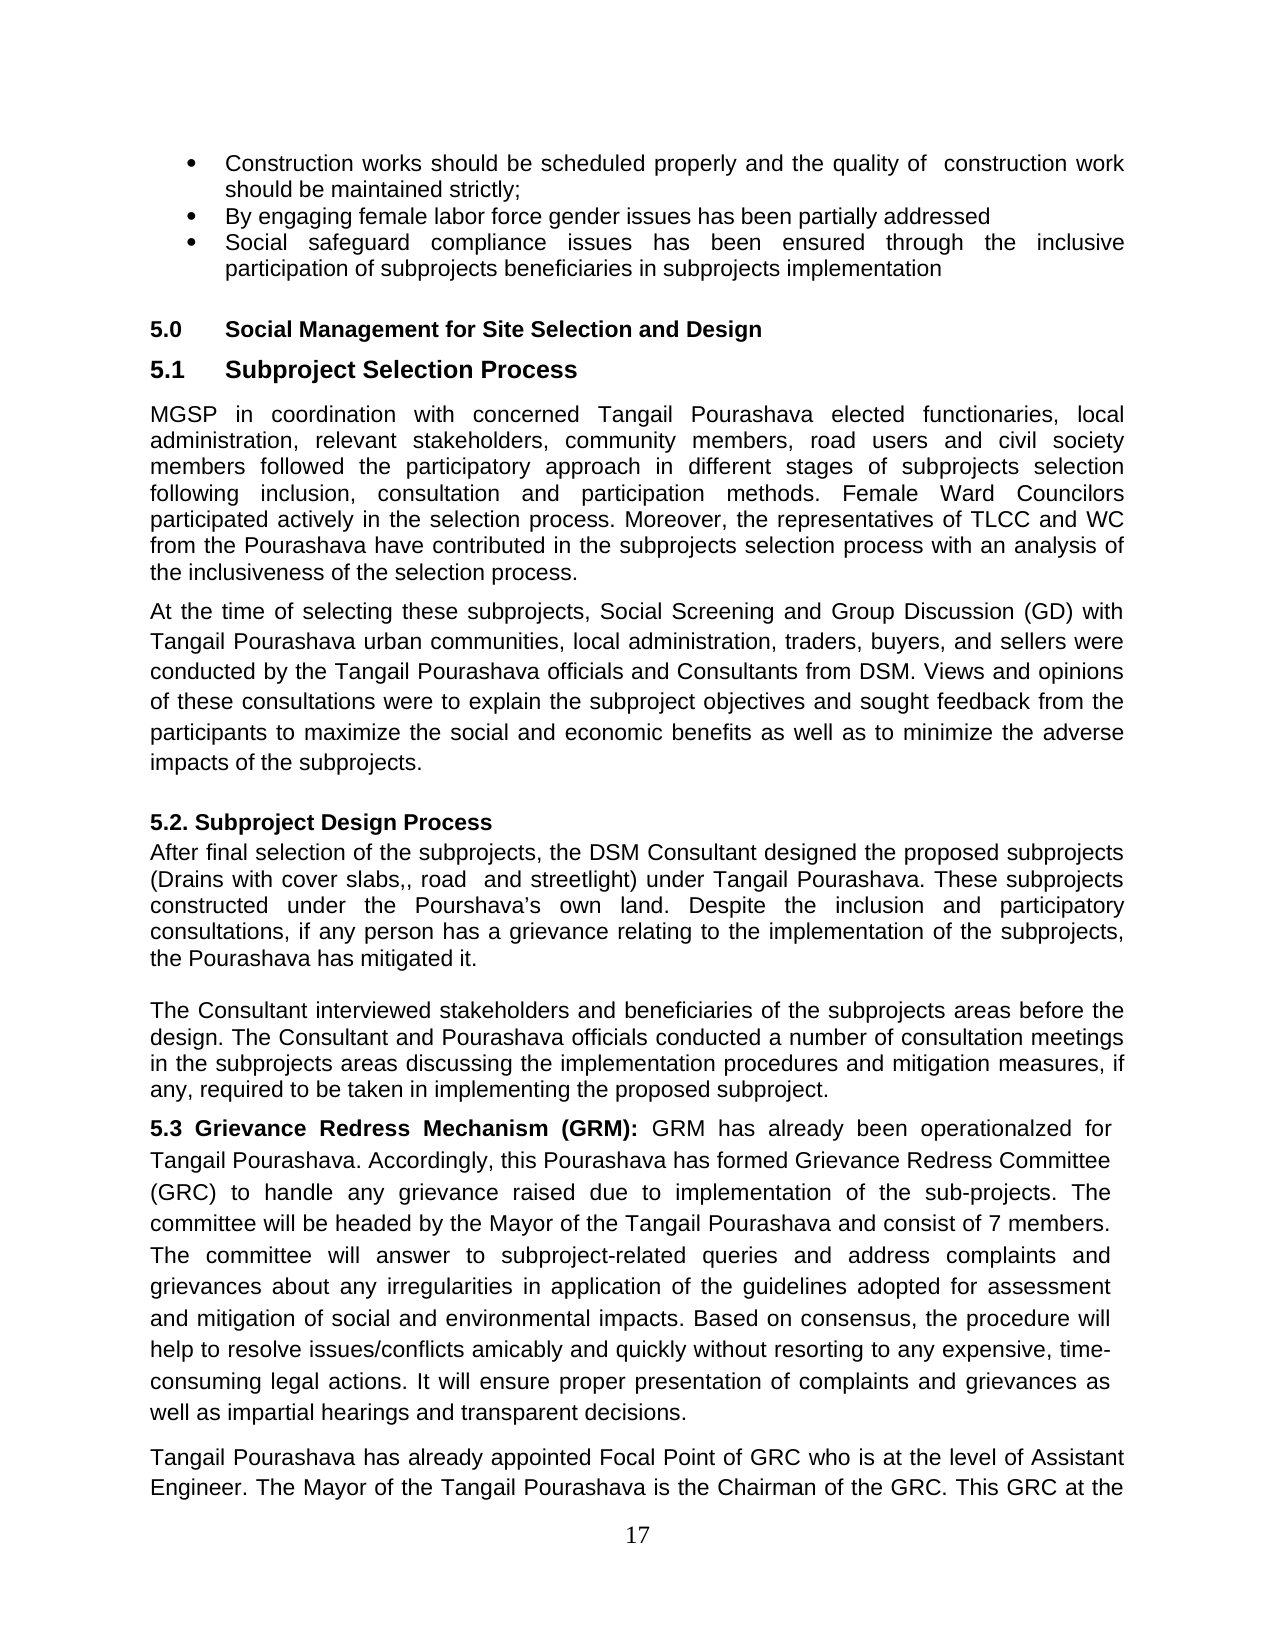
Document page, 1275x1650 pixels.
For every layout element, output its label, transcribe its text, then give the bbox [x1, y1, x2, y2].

text 5.3 Grievance Redress Mechanism (GRM): GRM has already been operationalzed for Tangail Pourashava. Accordingly, this Pourashava has formed Grievance Redress Committee (GRC) to handle any grievance raised due to implementation of the sub-projects. The committee will be headed by the Mayor of the Tangail Pourashava and consist of 7 members. The committee will answer to subproject-related queries and address complaints and grievances about any irregularities in application of the guidelines adopted for assessment and mitigation of social and environmental impacts. Based on consensus, the procedure will help to resolve issues/conflicts amicably and quickly without resorting to any expensive, time-consuming legal actions. It will ensure proper presentation of complaints and grievances as well as impartial hearings and transparent decisions. [150, 1115, 1112, 1426]
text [150, 1443, 1125, 1500]
list By engaging female labor force gender issues has been partially addressed [187, 203, 1125, 229]
text At the time of selecting these subprojects, Social Screening and Group Discussion (GD) with Tangail Pourashava urban communities, local administration, traders, buyers, and sellers were conducted by the Tangail Pourashava officials and Consultants from DSM. Views and opinions of these consultations were to explain the subproject objectives and sought feedback from the participants to maximize the social and economic benefits as well as to minimize the adverse impacts of the subprojects. [150, 598, 1125, 775]
list Construction works should be scheduled properly and the quality of construction work should be maintained strictly; [187, 150, 1125, 203]
text 5.2. Subproject Design Process [150, 809, 1125, 835]
list Social safeguard compliance issues has been ensured through the inclusive participation of subprojects beneficiaries in subprojects implementation [187, 229, 1125, 282]
text The Consultant interviewed stakeholders and beneficiaries of the subprojects areas before the design. The Consultant and Pourashava officials conducted a number of consultation meetings in the subprojects areas discussing the implementation procedures and mitigation measures, if any, required to be taken in implementing the proposed subproject. [150, 997, 1125, 1103]
text MGSP in coordination with concerned Tangail Pourashava elected functionaries, local administration, relevant stakeholders, community members, road users and civil society members followed the participatory approach in different stages of subprojects selection following inclusion, consultation and participation methods. Female Ward Councilors participated actively in the selection process. Moreover, the representatives of TLCC and WC from the Pourashava have contributed in the subprojects selection process with an analysis of the inclusiveness of the selection process. [150, 401, 1125, 585]
text 5.1 Subproject Selection Process [150, 355, 1125, 384]
text 5.0 Social Management for Site Selection and Design [150, 316, 1125, 343]
text After final selection of the subprojects, the DSM Consultant designed the proposed subprojects (Drains with cover slabs,, road and streetlight) under Tangail Pourashava. These subprojects constructed under the Pourshava’s own land. Despite the inclusion and participatory consultations, if any person has a grievance relating to the implementation of the subprojects, the Pourashava has mitigated it. [150, 839, 1125, 971]
